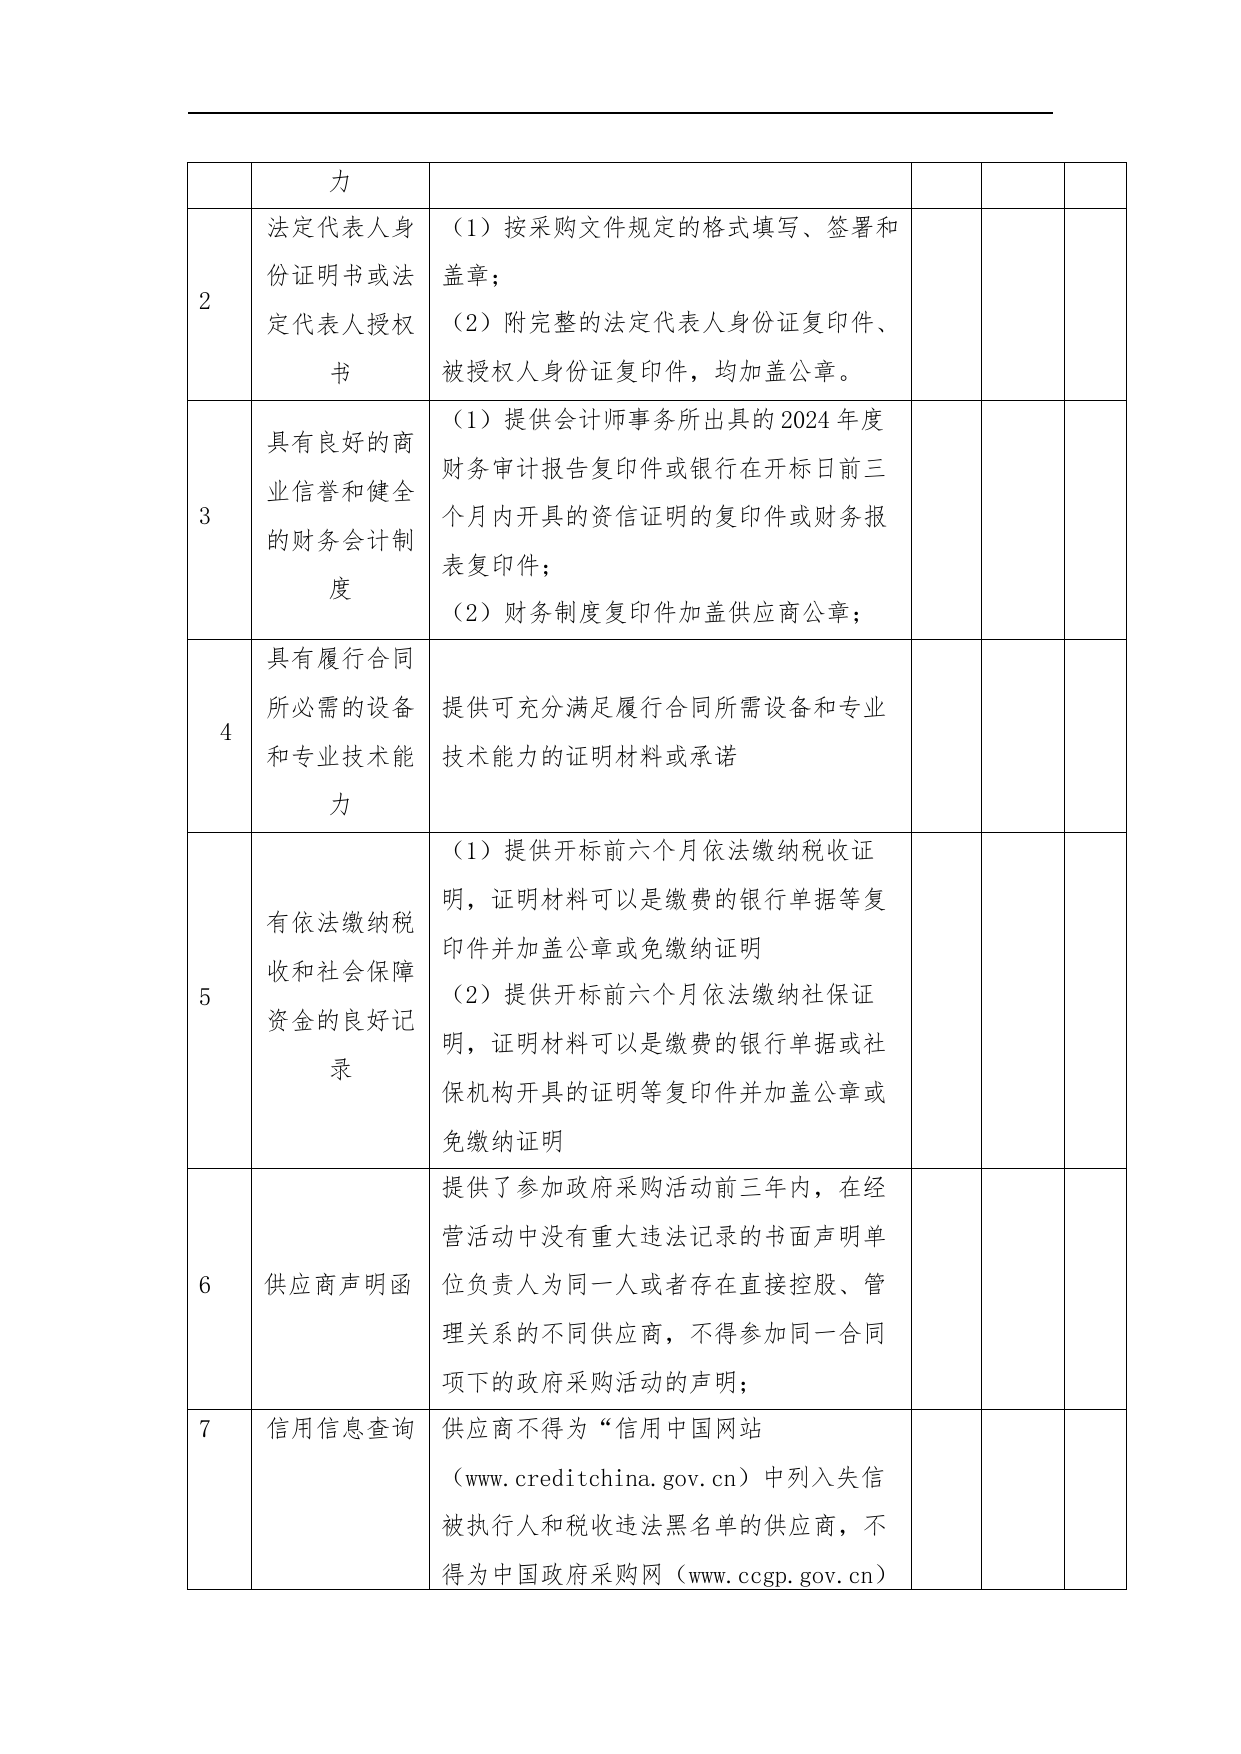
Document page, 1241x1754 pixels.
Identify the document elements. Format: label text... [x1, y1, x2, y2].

table_cell 2 [188, 209, 251, 400]
table_cell [982, 640, 1064, 832]
table_cell [982, 163, 1064, 208]
table_cell [982, 1410, 1064, 1589]
table_cell 供应商声明函 [252, 1169, 429, 1409]
table_cell 7 [188, 1410, 251, 1589]
table_cell [912, 1169, 981, 1409]
table_cell [912, 833, 981, 1168]
table_cell [1065, 163, 1126, 208]
table_cell [1065, 640, 1126, 832]
table_cell 1 [188, 163, 251, 208]
table_cell 4 [188, 640, 251, 832]
table_cell 具有良好的商业信誉和健全的财务会计制度 [252, 401, 429, 639]
table_cell [912, 401, 981, 639]
table_cell [1065, 1169, 1126, 1409]
table_cell 有依法缴纳税收和社会保障资金的良好记录 [252, 833, 429, 1168]
table_cell [912, 1410, 981, 1589]
table_cell [982, 1169, 1064, 1409]
table_cell 法定代表人身份证明书或法定代表人授权书 [252, 209, 429, 400]
table_cell [982, 401, 1064, 639]
table_cell [912, 209, 981, 400]
table_cell （1）按采购文件规定的格式填写、签署和盖章； （2）附完整的法定代表人身份证复印件、被授权人身份证复印件，均加盖公章。 [430, 209, 911, 400]
table_cell [982, 833, 1064, 1168]
table_cell 5 [188, 833, 251, 1168]
table_cell 提供可充分满足履行合同所需设备和专业技术能力的证明材料或承诺 [430, 640, 911, 832]
table_cell 具有独立承担民事责任的能力 [252, 163, 429, 208]
table_cell 信用信息查询 [252, 1410, 429, 1589]
table_cell [1065, 401, 1126, 639]
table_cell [430, 1410, 911, 1589]
table_cell [1065, 1410, 1126, 1589]
table_cell 具有履行合同所必需的设备和专业技术能力 [252, 640, 429, 832]
table_cell 提供了参加政府采购活动前三年内，在经营活动中没有重大违法记录的书面声明单位负责人为同一人或者存在直接控股、管理关系的不同供应商，不得参加同一合同项下的政府采购活动的声明； [430, 1169, 911, 1409]
table_cell （1）提供开标前六个月依法缴纳税收证明，证明材料可以是缴费的银行单据等复印件并加盖公章或免缴纳证明 （2）提供开标前六个月依法缴纳社保证明，证明材料可以是缴费的银行单据或社保机构开具的证明等复印件并加盖公章或免缴纳证明 [430, 833, 911, 1168]
table_cell 3 [188, 401, 251, 639]
table_cell [1065, 209, 1126, 400]
table_cell 6 [188, 1169, 251, 1409]
table_cell [1065, 833, 1126, 1168]
table_cell [982, 209, 1064, 400]
table_cell [912, 163, 981, 208]
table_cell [430, 163, 911, 208]
table_cell [912, 640, 981, 832]
table_cell （1）提供会计师事务所出具的2024年度财务审计报告复印件或银行在开标日前三个月内开具的资信证明的复印件或财务报表复印件； （2）财务制度复印件加盖供应商公章； [430, 401, 911, 639]
